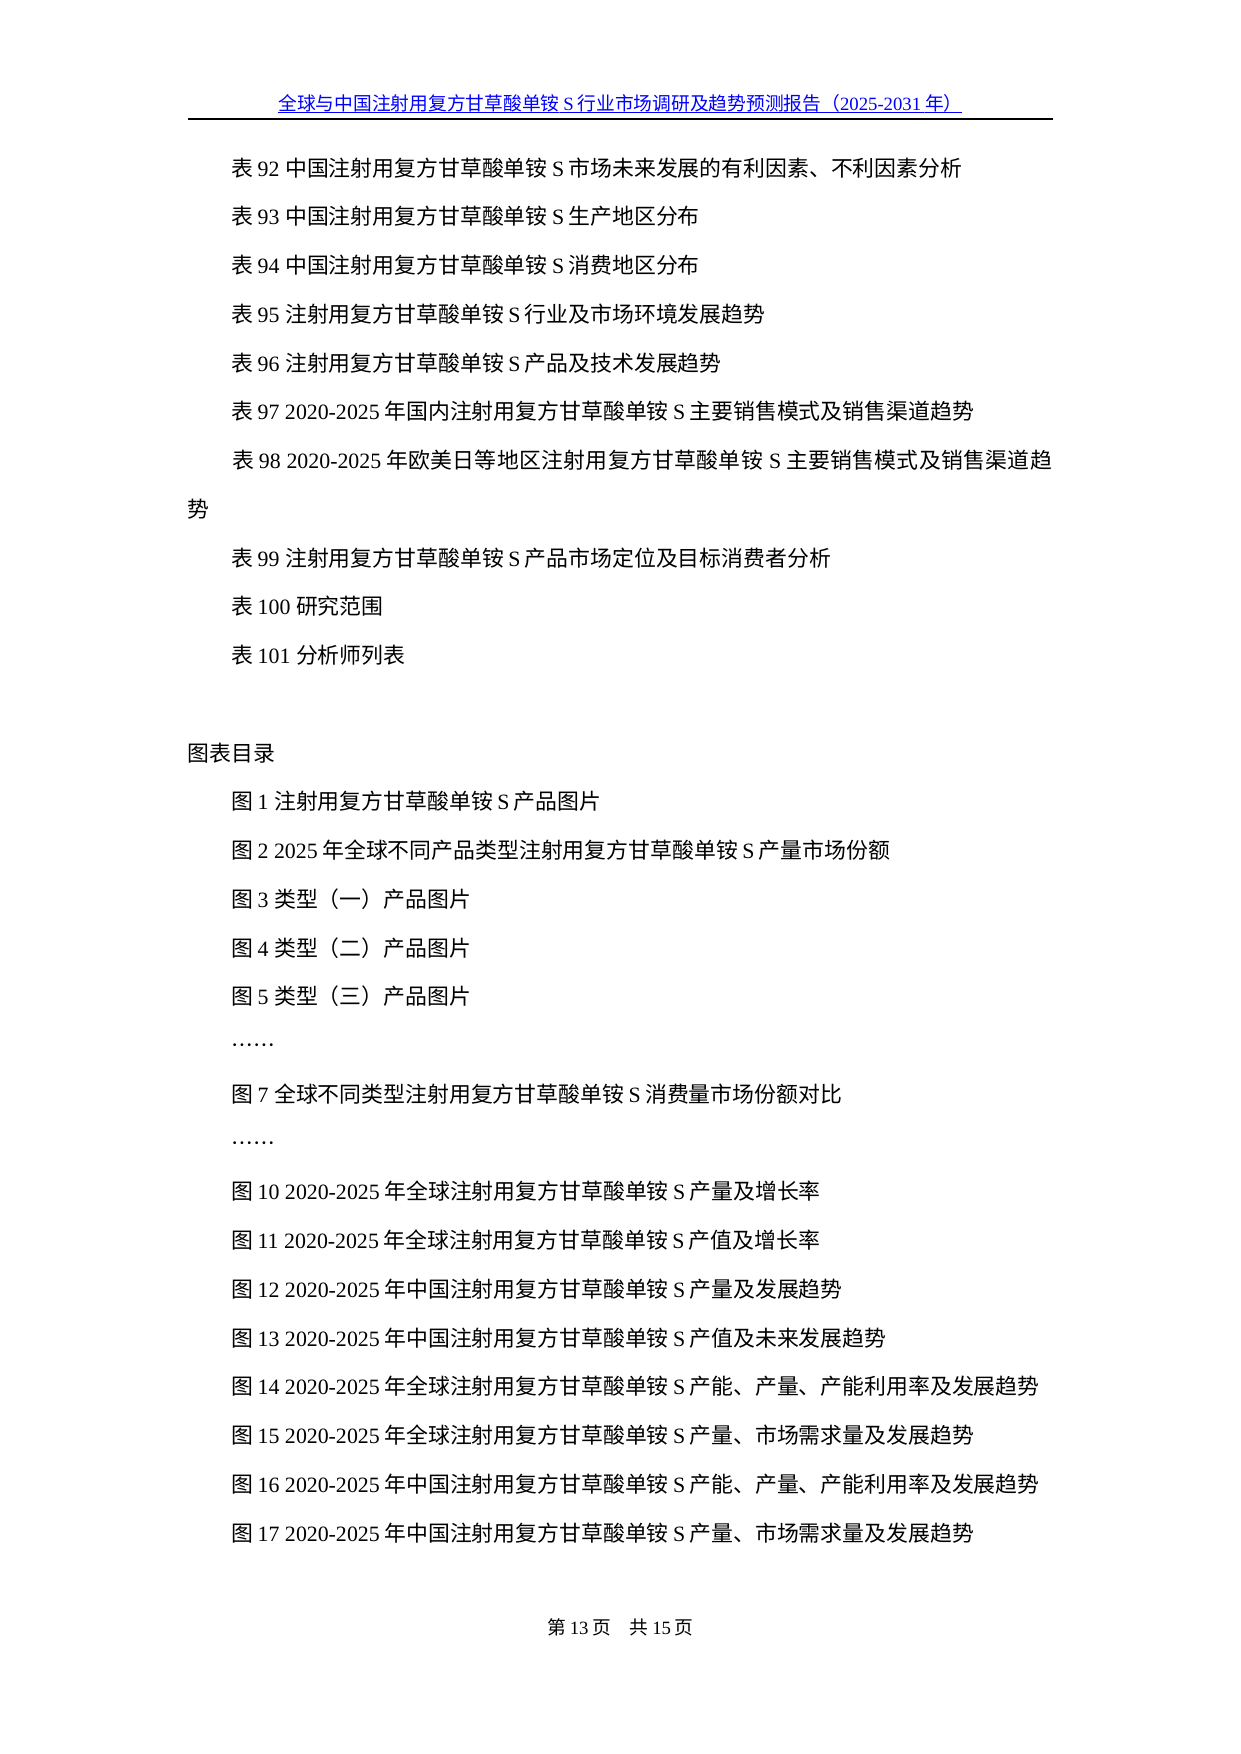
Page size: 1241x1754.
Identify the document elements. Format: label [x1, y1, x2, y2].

text [187, 150, 1053, 1548]
